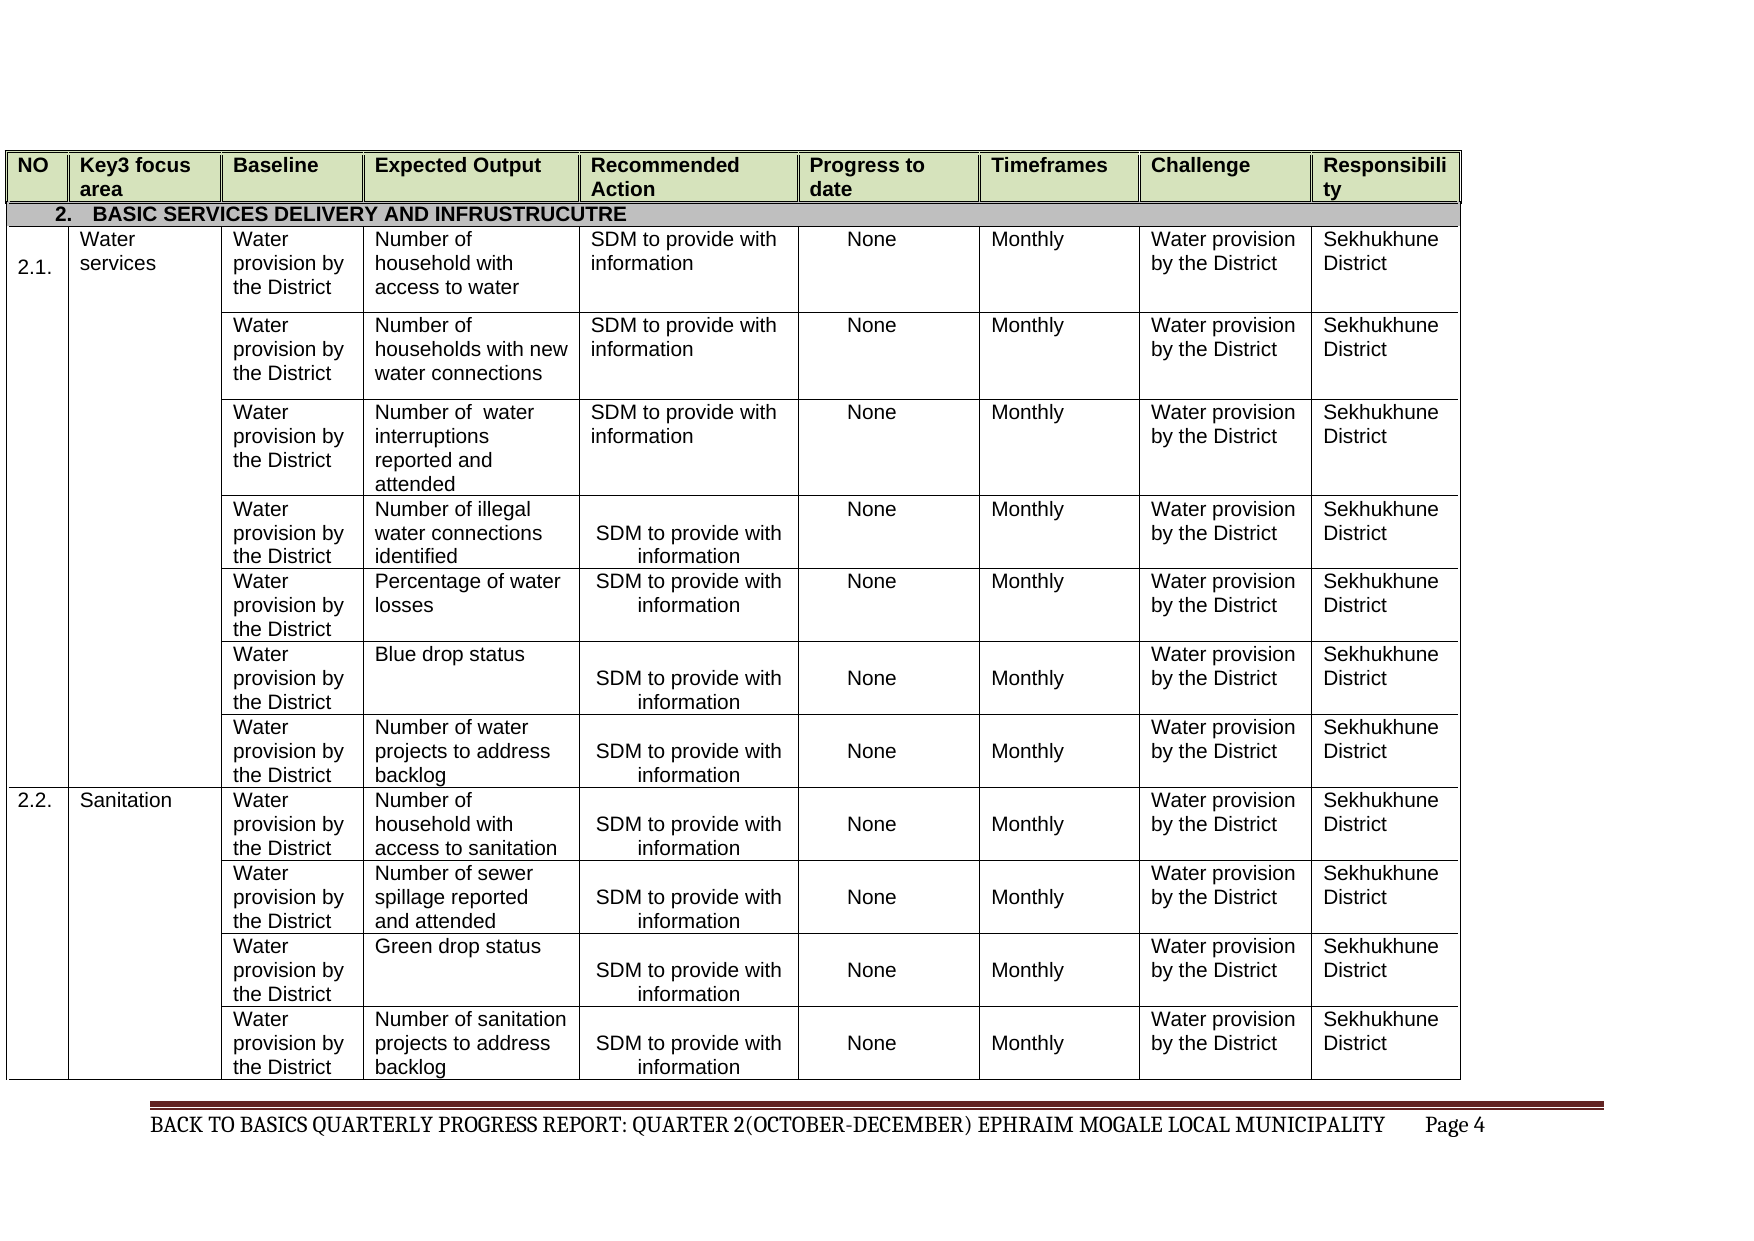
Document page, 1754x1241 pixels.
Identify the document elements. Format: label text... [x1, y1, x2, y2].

table_cell Number of illegal water connections identified [364, 496, 579, 568]
table_cell Water services [69, 227, 221, 787]
table_header Timeframes [980, 153, 1139, 201]
table_cell Green drop status [364, 934, 579, 1006]
table_cell None [799, 400, 979, 495]
table_header Baseline [222, 153, 363, 201]
table_header Expected Output [363, 153, 579, 201]
table_cell SDM to provide with information [580, 496, 798, 568]
table_cell 2.2. [7, 787, 68, 1079]
table_cell Sekhukhune District [1312, 714, 1460, 787]
table_cell None [799, 642, 979, 714]
table_cell Sekhukhune District [1312, 226, 1460, 312]
table_cell Water provision by the District [222, 227, 363, 312]
table_cell SDM to provide with information [580, 642, 798, 714]
table_cell SDM to provide with information [580, 715, 798, 787]
table_cell Sekhukhune District [1312, 399, 1460, 495]
table_cell Water provision by the District [222, 496, 363, 568]
table_cell SDM to provide with information [580, 934, 798, 1006]
table_cell BASIC SERVICES DELIVERY AND INFRUSTRUCUTRE [7, 201, 1460, 226]
table_cell SDM to provide with information [580, 400, 798, 495]
table_cell Water provision by the District [222, 642, 363, 714]
table_cell Monthly [980, 313, 1139, 398]
table_cell Water provision by the District [1140, 1007, 1311, 1079]
table_cell Water provision by the District [1140, 861, 1311, 933]
table_cell None [799, 313, 979, 398]
table_cell None [799, 861, 979, 933]
table_cell Water provision by the District [222, 569, 363, 641]
table_cell Water provision by the District [222, 934, 363, 1006]
table_cell Water provision by the District [222, 313, 363, 398]
table_cell Water provision by the District [1140, 934, 1311, 1006]
table_cell Water provision by the District [222, 715, 363, 787]
table_cell None [799, 227, 979, 312]
table_cell Number of water projects to address backlog [364, 715, 579, 787]
table_cell Water provision by the District [222, 400, 363, 495]
table_cell Number of water interruptions reported and attended [364, 400, 579, 495]
table_cell Water provision by the District [1140, 642, 1311, 714]
table_cell SDM to provide with information [580, 313, 798, 398]
table_cell Number of sanitation projects to address backlog [364, 1007, 579, 1079]
table_cell Water provision by the District [222, 1007, 363, 1079]
table_cell Monthly [980, 788, 1139, 860]
table_cell SDM to provide with information [580, 861, 798, 933]
table_header Key3 focus area [68, 151, 222, 201]
table_cell Water provision by the District [222, 861, 363, 933]
table_cell Number of household with access to sanitation [364, 788, 579, 860]
table_cell Monthly [980, 569, 1139, 641]
table_cell Water provision by the District [1140, 788, 1311, 860]
table_cell None [799, 496, 979, 568]
table_cell Number of sewer spillage reported and attended [364, 861, 579, 933]
table_cell Sekhukhune District [1312, 787, 1460, 860]
table_cell None [799, 788, 979, 860]
table_cell None [799, 1007, 979, 1079]
table_cell SDM to provide with information [580, 1007, 798, 1079]
table_cell Sekhukhune District [1312, 495, 1460, 568]
table_cell Monthly [980, 861, 1139, 933]
table_cell Water provision by the District [1140, 313, 1311, 398]
table_cell Sekhukhune District [1312, 860, 1460, 933]
table_cell Monthly [980, 1007, 1139, 1079]
table_header Challenge [1140, 151, 1312, 201]
table_cell Monthly [980, 400, 1139, 495]
table_cell Water provision by the District [222, 788, 363, 860]
table_cell 2.1. [7, 226, 68, 787]
table_cell Percentage of water losses [364, 569, 579, 641]
table_cell Number of household with access to water [364, 227, 579, 312]
table_cell Sekhukhune District [1312, 312, 1460, 398]
table_cell Water provision by the District [1140, 496, 1311, 568]
table_cell Water provision by the District [1140, 715, 1311, 787]
table_cell SDM to provide with information [580, 227, 798, 312]
table_cell Sanitation [69, 788, 221, 1079]
table_cell Monthly [980, 642, 1139, 714]
table_header NO [8, 153, 68, 201]
table_cell Sekhukhune District [1312, 568, 1460, 641]
table_cell Sekhukhune District [1312, 933, 1460, 1006]
table_cell Water provision by the District [1140, 569, 1311, 641]
table_header Responsibility [1312, 153, 1459, 201]
table_cell None [799, 715, 979, 787]
table_cell Blue drop status [364, 642, 579, 714]
table_cell Number of households with new water connections [364, 313, 579, 398]
table_cell Sekhukhune District [1312, 641, 1460, 714]
table_cell SDM to provide with information [580, 788, 798, 860]
table_cell Monthly [980, 934, 1139, 1006]
table_cell None [799, 569, 979, 641]
table_cell Water provision by the District [1140, 400, 1311, 495]
table_cell Water provision by the District [1140, 227, 1311, 312]
table_cell Sekhukhune District [1312, 1006, 1460, 1079]
table_cell Monthly [980, 715, 1139, 787]
table_cell Monthly [980, 496, 1139, 568]
table_header Progress to date [798, 151, 980, 201]
table_header Recommended Action [579, 153, 798, 201]
table_cell SDM to provide with information [580, 569, 798, 641]
table_cell None [799, 934, 979, 1006]
table_cell Monthly [980, 227, 1139, 312]
